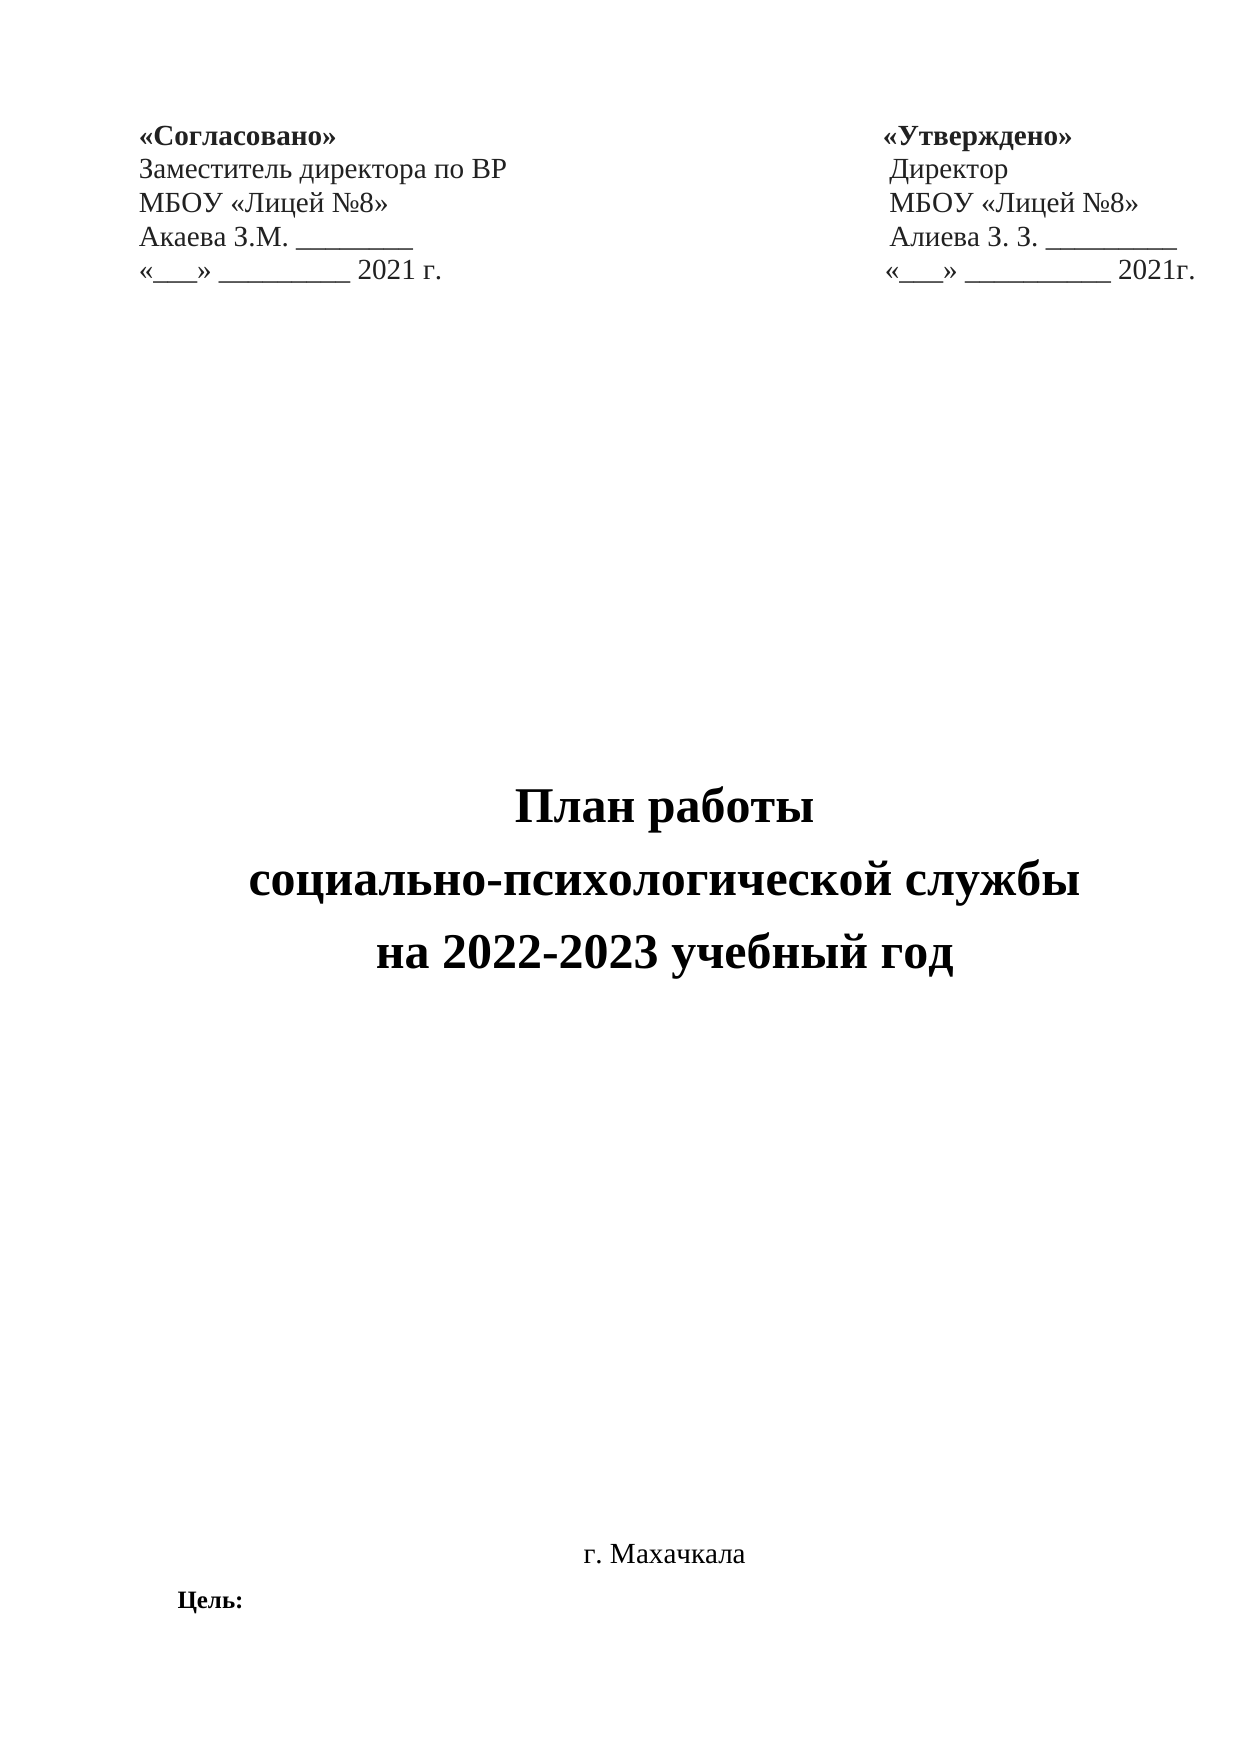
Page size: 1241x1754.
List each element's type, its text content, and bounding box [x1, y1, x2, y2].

text социально-психологической службы [177, 849, 1152, 906]
text на 2022-2023 учебный год [177, 922, 1152, 979]
text Цель: [118, 1585, 1152, 1614]
text г. Махачкала [177, 1536, 1152, 1569]
table_header «Утверждено» Директор МБОУ «Лицей №8» Алиева З. З. _________ «___» __________ 2021г. [594, 118, 1202, 314]
table_header «Согласовано» Заместитель директора по ВР МБОУ «Лицей №8» Акаева З.М. ________ «___» _________ 2021 г. [127, 118, 593, 314]
text План работы [177, 776, 1152, 833]
